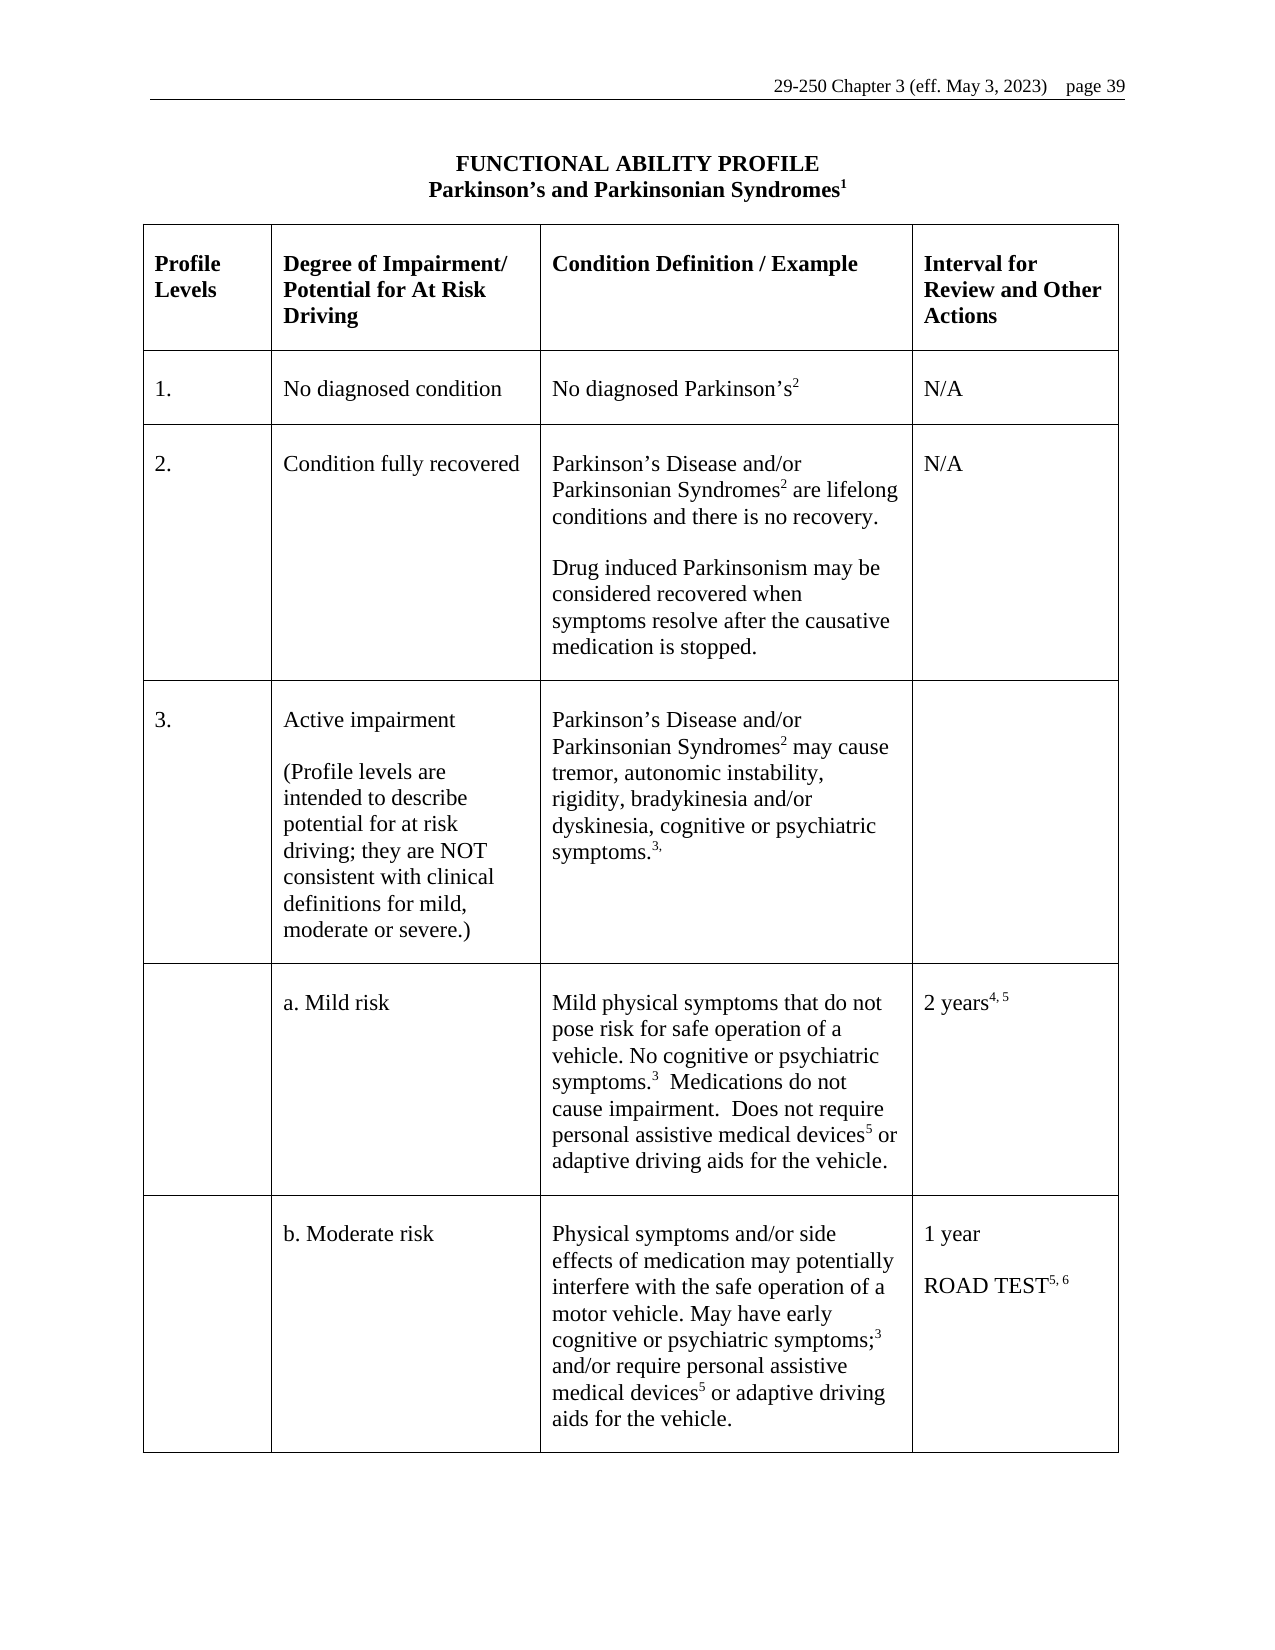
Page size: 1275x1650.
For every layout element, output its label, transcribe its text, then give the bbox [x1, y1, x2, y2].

table_cell Mild physical symptoms that do not pose risk for safe operation of a vehicle. No cognitive or psychiatric symptoms.3 Medications do not cause impairment. Does not require personal assistive medical devices5 or adaptive driving aids for the vehicle. [541, 964, 912, 1194]
table_cell 2. [144, 425, 271, 680]
table_header Interval for Review and Other Actions [913, 225, 1118, 349]
table_cell N/A [913, 425, 1118, 680]
table_header Degree of Impairment/ Potential for At Risk Driving [272, 225, 540, 349]
table_cell Active impairment (Profile levels are intended to describe potential for at risk driving; they are NOT consistent with clinical definitions for mild, moderate or severe.) [272, 681, 540, 963]
table_header Condition Definition / Example [541, 225, 912, 349]
text Parkinson’s and Parkinsonian Syndromes1 [150, 176, 1125, 203]
table_cell [144, 1196, 271, 1452]
table_cell 1 year ROAD TEST5, 6 [913, 1196, 1118, 1452]
table_cell a. Mild risk [272, 964, 540, 1194]
table_header Profile Levels [144, 225, 271, 349]
text FUNCTIONAL ABILITY PROFILE [150, 150, 1125, 176]
table_cell No diagnosed Parkinson’s2 [541, 351, 912, 424]
table_cell b. Moderate risk [272, 1196, 540, 1452]
table_cell Physical symptoms and/or side effects of medication may potentially interfere with the safe operation of a motor vehicle. May have early cognitive or psychiatric symptoms;3 and/or require personal assistive medical devices5 or adaptive driving aids for the vehicle. [541, 1196, 912, 1452]
table_cell [913, 681, 1118, 963]
table_cell No diagnosed condition [272, 351, 540, 424]
table_cell 3. [144, 681, 271, 963]
table_cell 2 years4, 5 [913, 964, 1118, 1194]
table_cell Condition fully recovered [272, 425, 540, 680]
table_cell Parkinson’s Disease and/or Parkinsonian Syndromes2 are lifelong conditions and there is no recovery. Drug induced Parkinsonism may be considered recovered when symptoms resolve after the causative medication is stopped. [541, 425, 912, 680]
table_cell 1. [144, 351, 271, 424]
table_cell [144, 964, 271, 1194]
table_cell N/A [913, 351, 1118, 424]
table_cell Parkinson’s Disease and/or Parkinsonian Syndromes2 may cause tremor, autonomic instability, rigidity, bradykinesia and/or dyskinesia, cognitive or psychiatric symptoms.3, [541, 681, 912, 963]
